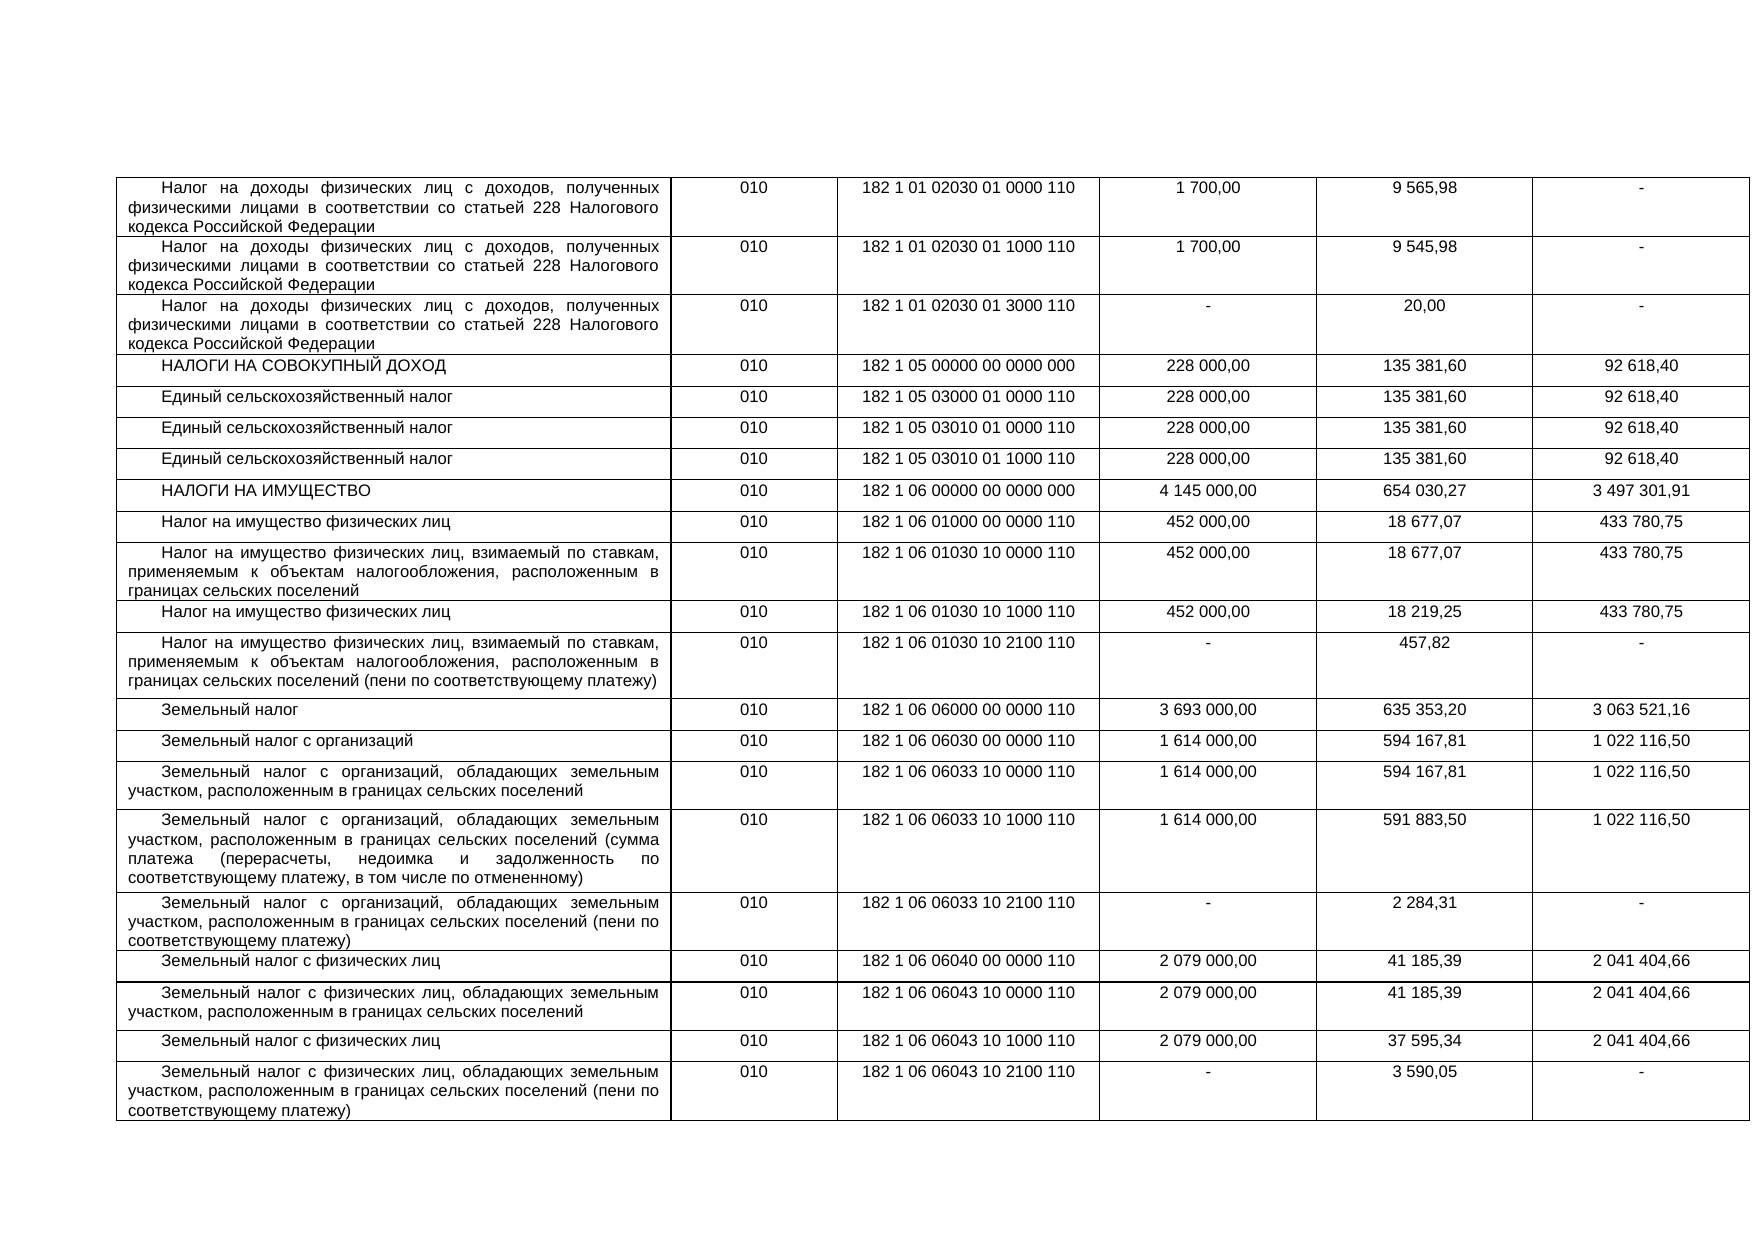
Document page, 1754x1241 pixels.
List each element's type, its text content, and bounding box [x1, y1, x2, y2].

table_cell 010 [672, 543, 837, 600]
table_cell 2 041 404,66 [1533, 983, 1749, 1030]
table_cell 010 [672, 810, 837, 892]
table_cell Налог на имущество физических лиц, взимаемый по ставкам, применяемым к объектам налогообложения, расположенным в границах сельских поселений (пени по соответствующему платежу) [117, 633, 670, 698]
table_cell Земельный налог с организаций, обладающих земельным участком, расположенным в границах сельских поселений (сумма платежа (перерасчеты, недоимка и задолженность по соответствующему платежу, в том числе по отмененному) [117, 810, 670, 892]
table_cell - [1533, 295, 1749, 354]
table_cell - [1533, 178, 1749, 236]
table_cell 010 [672, 449, 837, 479]
table_cell 135 381,60 [1317, 355, 1532, 386]
table_cell 4 145 000,00 [1100, 480, 1316, 511]
table_cell 92 618,40 [1533, 387, 1749, 417]
table_cell 1 614 000,00 [1100, 810, 1316, 892]
table_cell - [1100, 633, 1316, 698]
table_cell 41 185,39 [1317, 951, 1532, 981]
table_cell 182 1 05 03000 01 0000 110 [838, 387, 1099, 417]
table_cell 3 497 301,91 [1533, 480, 1749, 511]
table_cell 010 [672, 951, 837, 981]
table_cell 591 883,50 [1317, 810, 1532, 892]
table_cell 452 000,00 [1100, 512, 1316, 542]
table_cell 182 1 06 06043 10 0000 110 [838, 983, 1099, 1030]
table_cell 010 [672, 418, 837, 448]
table_cell 010 [672, 355, 837, 386]
table_cell 594 167,81 [1317, 762, 1532, 809]
table_cell 3 063 521,16 [1533, 699, 1749, 729]
table_cell 010 [672, 762, 837, 809]
table_cell 1 700,00 [1100, 237, 1316, 294]
table_cell Налог на имущество физических лиц [117, 601, 670, 632]
table_cell 010 [672, 731, 837, 761]
table_cell Земельный налог с организаций, обладающих земельным участком, расположенным в границах сельских поселений [117, 762, 670, 809]
table_cell 010 [672, 480, 837, 511]
table_cell - [1533, 893, 1749, 950]
table_cell 010 [672, 237, 837, 294]
table_cell 20,00 [1317, 295, 1532, 354]
table_cell 1 022 116,50 [1533, 810, 1749, 892]
table_cell Налог на доходы физических лиц с доходов, полученных физическими лицами в соответствии со статьей 228 Налогового кодекса Российской Федерации [117, 178, 670, 236]
table_cell 3 693 000,00 [1100, 699, 1316, 729]
table_cell 2 284,31 [1317, 893, 1532, 950]
table_cell 010 [672, 893, 837, 950]
table_cell 182 1 06 01030 10 2100 110 [838, 633, 1099, 698]
table_cell 135 381,60 [1317, 449, 1532, 479]
table_cell 1 022 116,50 [1533, 731, 1749, 761]
table_cell 92 618,40 [1533, 418, 1749, 448]
table_cell 41 185,39 [1317, 983, 1532, 1030]
table_cell Налог на доходы физических лиц с доходов, полученных физическими лицами в соответствии со статьей 228 Налогового кодекса Российской Федерации [117, 295, 670, 354]
table_cell 182 1 06 06043 10 1000 110 [838, 1031, 1099, 1061]
table_cell 010 [672, 1062, 837, 1119]
table_cell 1 614 000,00 [1100, 731, 1316, 761]
table_cell 182 1 06 06043 10 2100 110 [838, 1062, 1099, 1119]
table_cell 452 000,00 [1100, 601, 1316, 632]
table_cell 135 381,60 [1317, 418, 1532, 448]
table_cell 228 000,00 [1100, 387, 1316, 417]
table_cell 182 1 06 06000 00 0000 110 [838, 699, 1099, 729]
table_cell 010 [672, 983, 837, 1030]
table_cell 182 1 01 02030 01 1000 110 [838, 237, 1099, 294]
table_cell 9 545,98 [1317, 237, 1532, 294]
table_cell Земельный налог с организаций [117, 731, 670, 761]
table_cell 2 079 000,00 [1100, 983, 1316, 1030]
table_cell 010 [672, 387, 837, 417]
table_cell 182 1 06 06033 10 2100 110 [838, 893, 1099, 950]
table_cell 594 167,81 [1317, 731, 1532, 761]
table_cell 010 [672, 295, 837, 354]
table_cell 92 618,40 [1533, 449, 1749, 479]
table_cell 654 030,27 [1317, 480, 1532, 511]
table_cell 182 1 06 06033 10 1000 110 [838, 810, 1099, 892]
table_cell 010 [672, 512, 837, 542]
table_cell 182 1 06 00000 00 0000 000 [838, 480, 1099, 511]
table_cell 2 079 000,00 [1100, 1031, 1316, 1061]
table_cell Земельный налог с организаций, обладающих земельным участком, расположенным в границах сельских поселений (пени по соответствующему платежу) [117, 893, 670, 950]
table_cell 010 [672, 633, 837, 698]
table_cell Земельный налог с физических лиц [117, 1031, 670, 1061]
table_cell 2 041 404,66 [1533, 951, 1749, 981]
table_cell 228 000,00 [1100, 449, 1316, 479]
table_cell 37 595,34 [1317, 1031, 1532, 1061]
table_cell 433 780,75 [1533, 543, 1749, 600]
table_cell 9 565,98 [1317, 178, 1532, 236]
table_cell 3 590,05 [1317, 1062, 1532, 1119]
table_cell - [1533, 1062, 1749, 1119]
table_cell 010 [672, 699, 837, 729]
table_cell 182 1 06 01000 00 0000 110 [838, 512, 1099, 542]
table_cell 182 1 06 06033 10 0000 110 [838, 762, 1099, 809]
table_cell 182 1 01 02030 01 3000 110 [838, 295, 1099, 354]
table_cell 010 [672, 178, 837, 236]
table_cell 452 000,00 [1100, 543, 1316, 600]
table_cell 18 219,25 [1317, 601, 1532, 632]
table_cell 1 022 116,50 [1533, 762, 1749, 809]
table_cell Земельный налог с физических лиц, обладающих земельным участком, расположенным в границах сельских поселений [117, 983, 670, 1030]
table_cell - [1100, 295, 1316, 354]
table_cell - [1533, 633, 1749, 698]
table_cell 228 000,00 [1100, 355, 1316, 386]
table_cell 182 1 05 03010 01 1000 110 [838, 449, 1099, 479]
table_cell 2 079 000,00 [1100, 951, 1316, 981]
table_cell Единый сельскохозяйственный налог [117, 449, 670, 479]
table_cell 457,82 [1317, 633, 1532, 698]
table_cell 2 041 404,66 [1533, 1031, 1749, 1061]
table_cell 182 1 06 06040 00 0000 110 [838, 951, 1099, 981]
table_cell Земельный налог с физических лиц, обладающих земельным участком, расположенным в границах сельских поселений (пени по соответствующему платежу) [117, 1062, 670, 1119]
table_cell - [1533, 237, 1749, 294]
table_cell 228 000,00 [1100, 418, 1316, 448]
table_cell 182 1 05 00000 00 0000 000 [838, 355, 1099, 386]
table_cell Единый сельскохозяйственный налог [117, 387, 670, 417]
table_cell - [1100, 893, 1316, 950]
table_cell 433 780,75 [1533, 601, 1749, 632]
table_cell 1 614 000,00 [1100, 762, 1316, 809]
table_cell Земельный налог [117, 699, 670, 729]
table_cell Налог на доходы физических лиц с доходов, полученных физическими лицами в соответствии со статьей 228 Налогового кодекса Российской Федерации [117, 237, 670, 294]
table_cell 1 700,00 [1100, 178, 1316, 236]
table_cell 182 1 06 01030 10 0000 110 [838, 543, 1099, 600]
table_cell 182 1 01 02030 01 0000 110 [838, 178, 1099, 236]
table_cell 182 1 05 03010 01 0000 110 [838, 418, 1099, 448]
table_cell 182 1 06 01030 10 1000 110 [838, 601, 1099, 632]
table_cell 135 381,60 [1317, 387, 1532, 417]
table_cell Налог на имущество физических лиц [117, 512, 670, 542]
table_cell Налог на имущество физических лиц, взимаемый по ставкам, применяемым к объектам налогообложения, расположенным в границах сельских поселений [117, 543, 670, 600]
table_cell 010 [672, 1031, 837, 1061]
table_cell 18 677,07 [1317, 543, 1532, 600]
table_cell 433 780,75 [1533, 512, 1749, 542]
table_cell 18 677,07 [1317, 512, 1532, 542]
table_cell НАЛОГИ НА ИМУЩЕСТВО [117, 480, 670, 511]
table_cell - [1100, 1062, 1316, 1119]
table_cell НАЛОГИ НА СОВОКУПНЫЙ ДОХОД [117, 355, 670, 386]
table_cell 92 618,40 [1533, 355, 1749, 386]
table_cell 010 [672, 601, 837, 632]
table_cell 182 1 06 06030 00 0000 110 [838, 731, 1099, 761]
table_cell 635 353,20 [1317, 699, 1532, 729]
table_cell Единый сельскохозяйственный налог [117, 418, 670, 448]
table_cell Земельный налог с физических лиц [117, 951, 670, 981]
